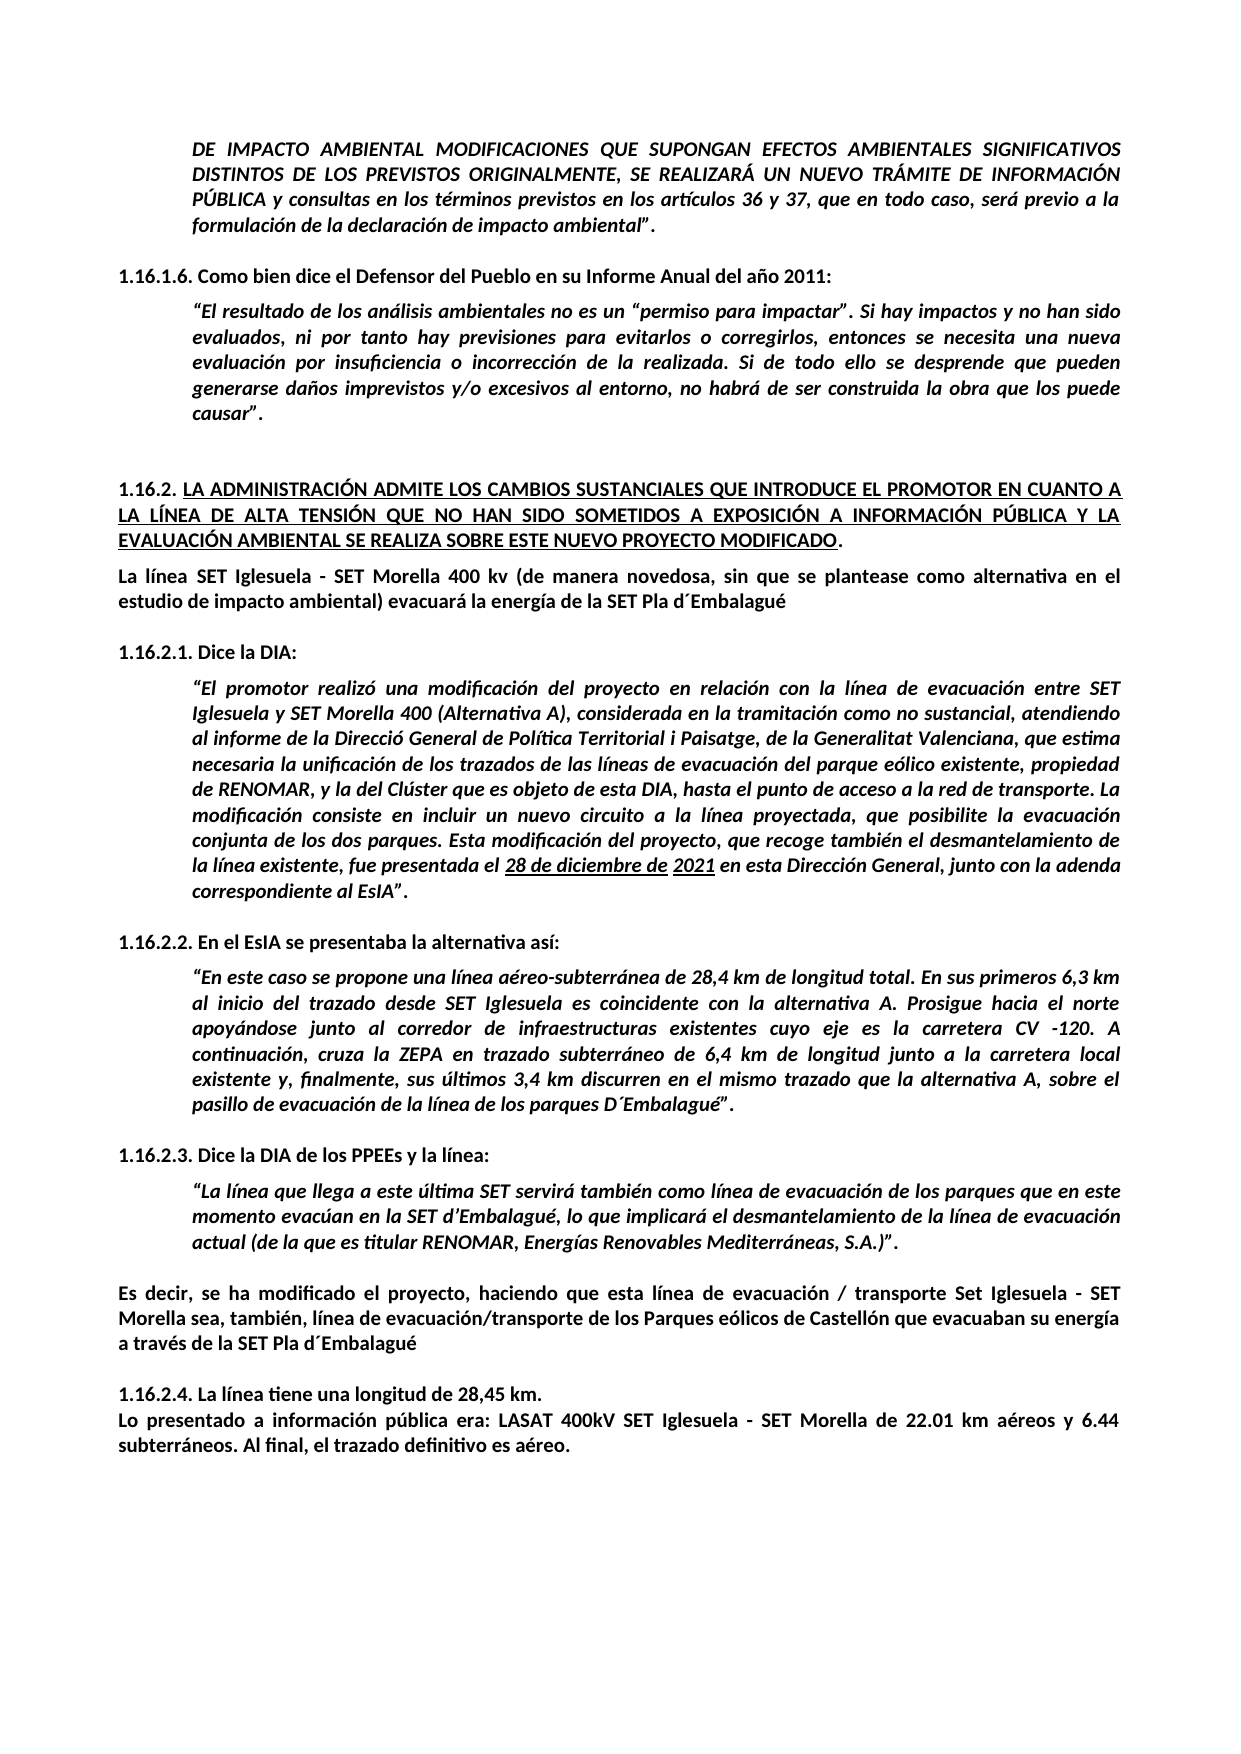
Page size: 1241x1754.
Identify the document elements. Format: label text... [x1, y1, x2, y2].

text 1.16.2.4. La línea tiene una longitud de 28,45 km. [118, 1381, 1122, 1407]
text “El promotor realizó una modificación del proyecto en relación con la línea de evacuación entre SET Iglesuela y SET Morella 400 (Alternativa A), considerada en la tramitación como no sustancial, atendiendo al informe de la Direcció General de Política Territorial i Paisatge, de la Generalitat Valenciana, que estima necesaria la unificación de los trazados de las líneas de evacuación del parque eólico existente, propiedad de RENOMAR, y la del Clúster que es objeto de esta DIA, hasta el punto de acceso a la red de transporte. La modificación consiste en incluir un nuevo circuito a la línea proyectada, que posibilite la evacuación conjunta de los dos parques. Esta modificación del proyecto, que recoge también el desmantelamiento de la línea existente, fue presentada el 28 de diciembre de 2021 en esta Dirección General, junto con la adenda correspondiente al EsIA”. [192, 675, 1122, 903]
text 1.16.2. LA ADMINISTRACIÓN ADMITE LOS CAMBIOS SUSTANCIALES QUE INTRODUCE EL PROMOTOR EN CUANTO A LA LÍNEA DE ALTA TENSIÓN QUE NO HAN SIDO SOMETIDOS A EXPOSICIÓN A INFORMACIÓN PÚBLICA Y LA EVALUACIÓN AMBIENTAL SE REALIZA SOBRE ESTE NUEVO PROYECTO MODIFICADO. [118, 476, 1122, 553]
text “La línea que llega a este última SET servirá también como línea de evacuación de los parques que en este momento evacúan en la SET d’Embalagué, lo que implicará el desmantelamiento de la línea de evacuación actual (de la que es titular RENOMAR, Energías Renovables Mediterráneas, S.A.)”. [192, 1178, 1122, 1254]
text “El resultado de los análisis ambientales no es un “permiso para impactar”. Si hay impactos y no han sido evaluados, ni por tanto hay previsiones para evitarlos o corregirlos, entonces se necesita una nueva evaluación por insuficiencia o incorrección de la realizada. Si de todo ello se desprende que pueden generarse daños imprevistos y/o excesivos al entorno, no habrá de ser construida la obra que los puede causar”. [192, 298, 1122, 426]
text 1.16.2.1. Dice la DIA: [118, 639, 1122, 664]
text “En este caso se propone una línea aéreo-subterránea de 28,4 km de longitud total. En sus primeros 6,3 km al inicio del trazado desde SET Iglesuela es coincidente con la alternativa A. Prosigue hacia el norte apoyándose junto al corredor de infraestructuras existentes cuyo eje es la carretera CV -120. A continuación, cruza la ZEPA en trazado subterráneo de 6,4 km de longitud junto a la carretera local existente y, finalmente, sus últimos 3,4 km discurren en el mismo trazado que la alternativa A, sobre el pasillo de evacuación de la línea de los parques D´Embalagué”. [192, 964, 1122, 1117]
text Es decir, se ha modificado el proyecto, haciendo que esta línea de evacuación / transporte Set Iglesuela - SET Morella sea, también, línea de evacuación/transporte de los Parques eólicos de Castellón que evacuaban su energía a través de la SET Pla d´Embalagué [118, 1280, 1122, 1356]
text 1.16.1.6. Como bien dice el Defensor del Pueblo en su Informe Anual del año 2011: [118, 263, 1122, 288]
text 1.16.2.2. En el EsIA se presentaba la alternativa así: [118, 929, 1122, 954]
text La línea SET Iglesuela - SET Morella 400 kv (de manera novedosa, sin que se plantease como alternativa en el estudio de impacto ambiental) evacuará la energía de la SET Pla d´Embalagué [118, 563, 1122, 614]
text Lo presentado a información pública era: LASAT 400kV SET Iglesuela - SET Morella de 22.01 km aéreos y 6.44 subterráneos. Al final, el trazado definitivo es aéreo. [118, 1407, 1122, 1458]
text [192, 136, 1122, 237]
text 1.16.2.3. Dice la DIA de los PPEEs y la línea: [118, 1142, 1122, 1168]
